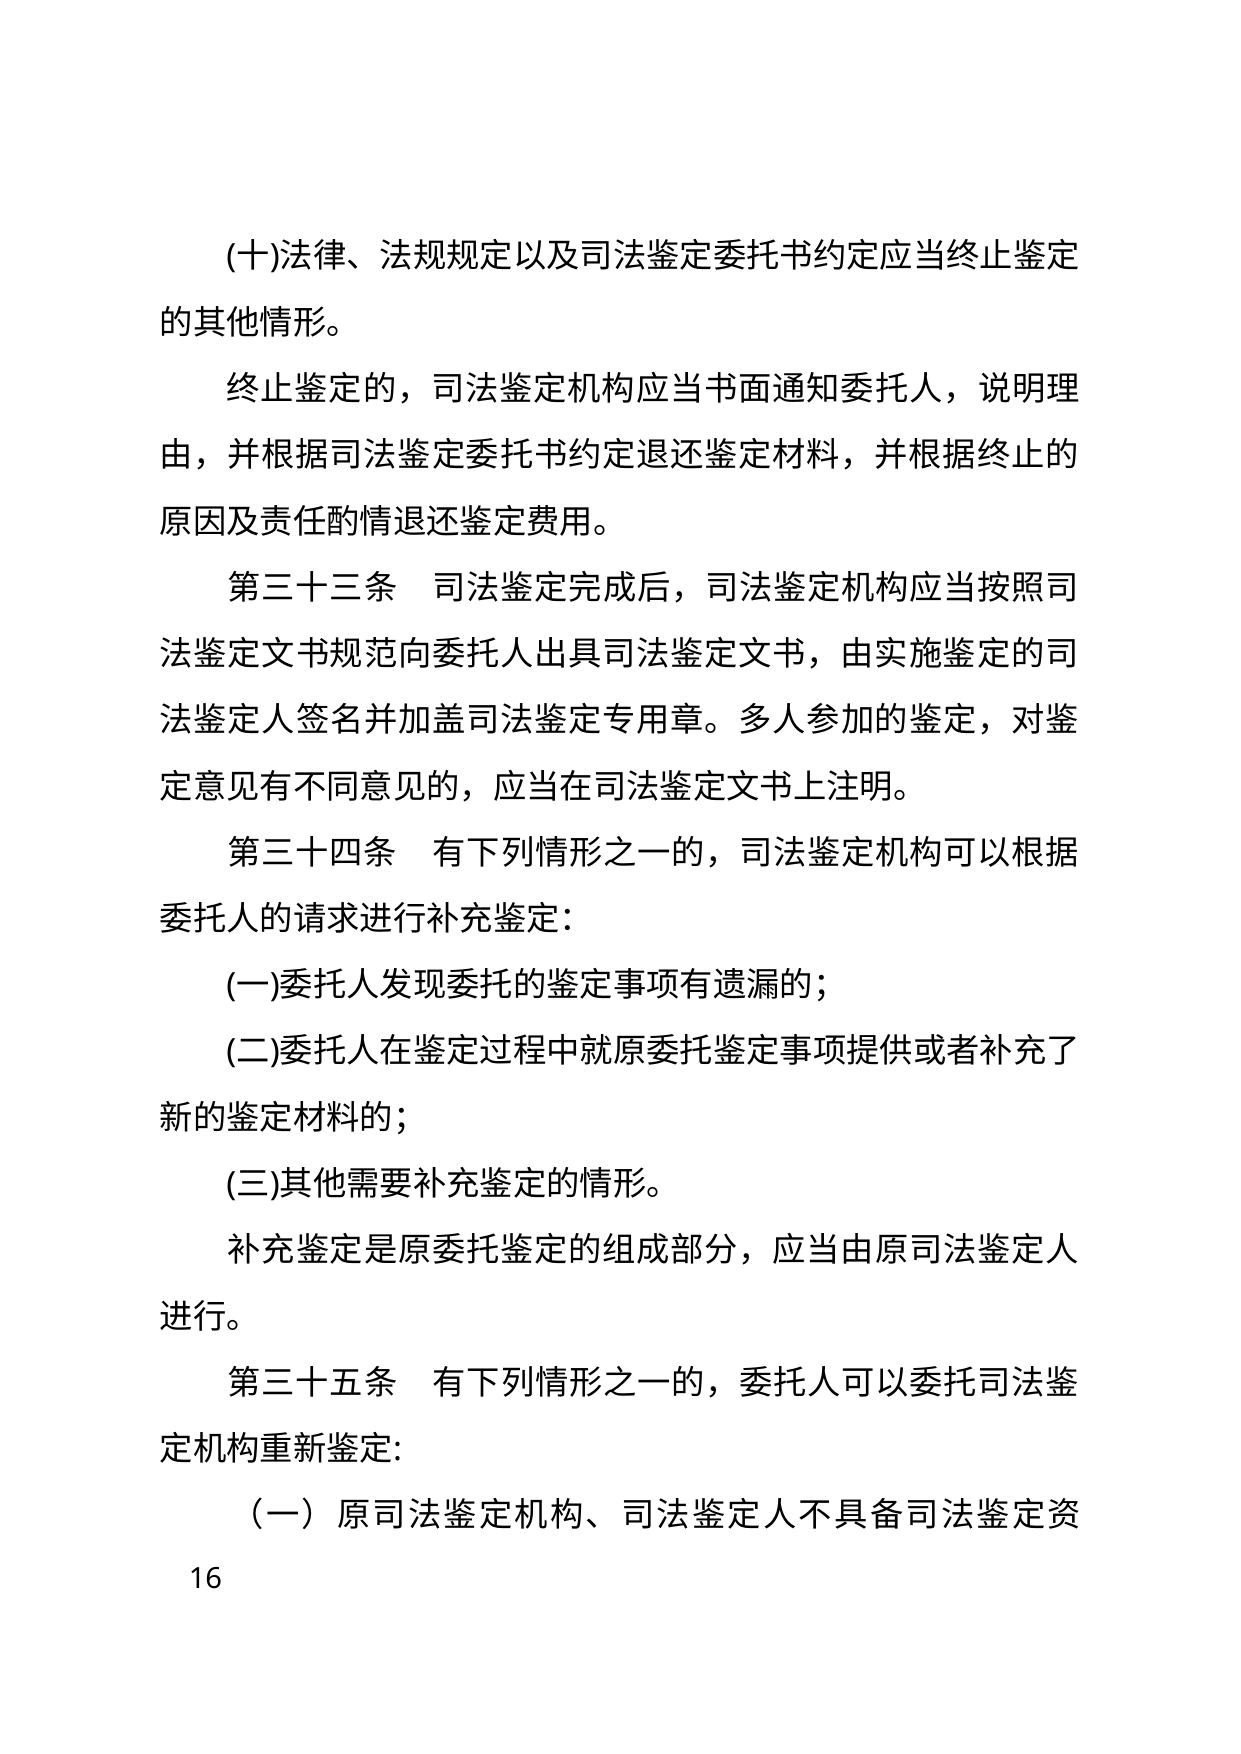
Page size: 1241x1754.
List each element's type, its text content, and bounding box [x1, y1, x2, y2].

text (十)法律、法规规定以及司法鉴定委托书约定应当终止鉴定的其他情形。 [159, 220, 1081, 353]
text 第三十四条 有下列情形之一的，司法鉴定机构可以根据委托人的请求进行补充鉴定： [159, 817, 1081, 949]
text 第三十三条 司法鉴定完成后，司法鉴定机构应当按照司法鉴定文书规范向委托人出具司法鉴定文书，由实施鉴定的司法鉴定人签名并加盖司法鉴定专用章。多人参加的鉴定，对鉴定意见有不同意见的，应当在司法鉴定文书上注明。 [159, 552, 1081, 817]
text 第三十五条 有下列情形之一的，委托人可以委托司法鉴定机构重新鉴定: [159, 1347, 1081, 1479]
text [159, 1479, 1081, 1545]
text 终止鉴定的，司法鉴定机构应当书面通知委托人，说明理由，并根据司法鉴定委托书约定退还鉴定材料，并根据终止的原因及责任酌情退还鉴定费用。 [159, 353, 1081, 552]
text (一)委托人发现委托的鉴定事项有遗漏的； [159, 949, 1081, 1015]
text (二)委托人在鉴定过程中就原委托鉴定事项提供或者补充了新的鉴定材料的； [159, 1015, 1081, 1148]
text 补充鉴定是原委托鉴定的组成部分，应当由原司法鉴定人进行。 [159, 1214, 1081, 1347]
text (三)其他需要补充鉴定的情形。 [159, 1148, 1081, 1214]
